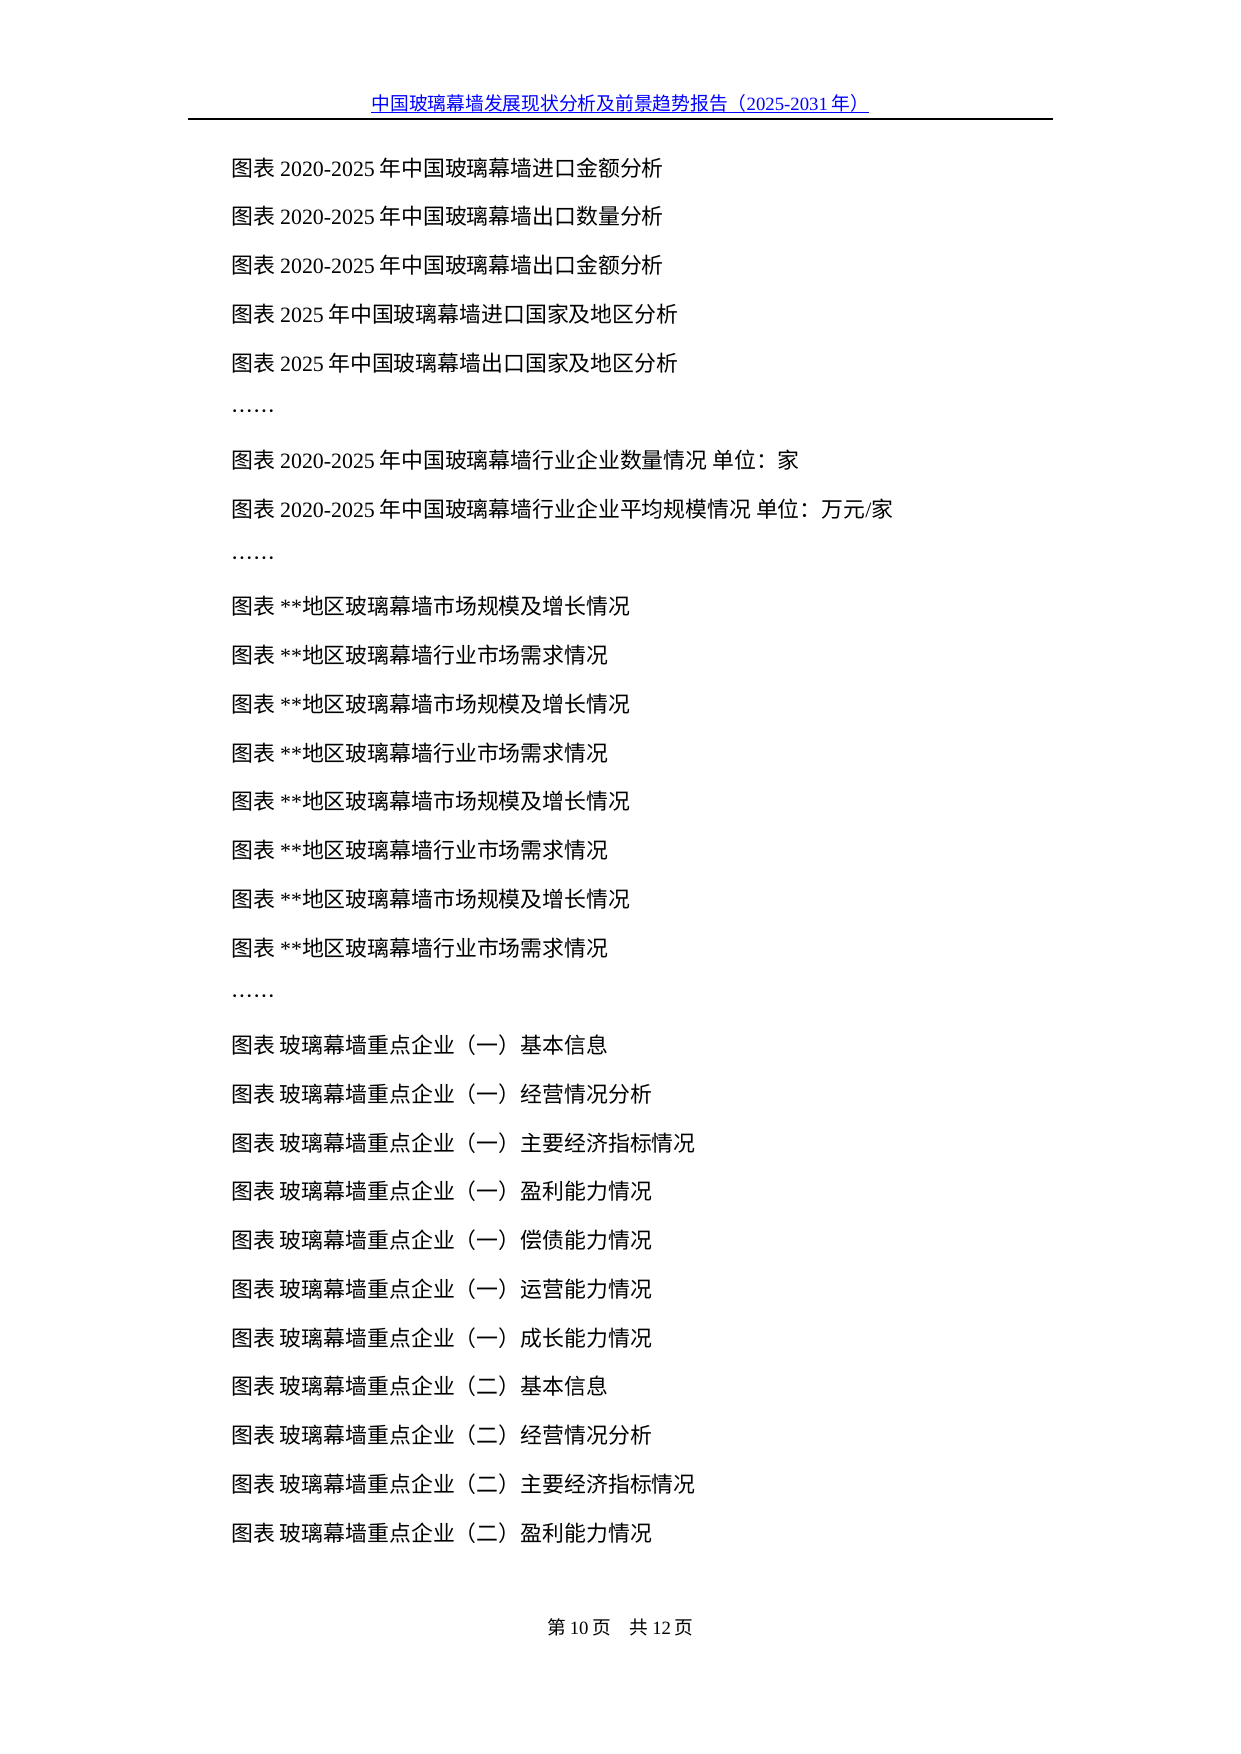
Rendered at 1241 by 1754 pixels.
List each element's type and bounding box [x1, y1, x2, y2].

text [187, 150, 1053, 1548]
